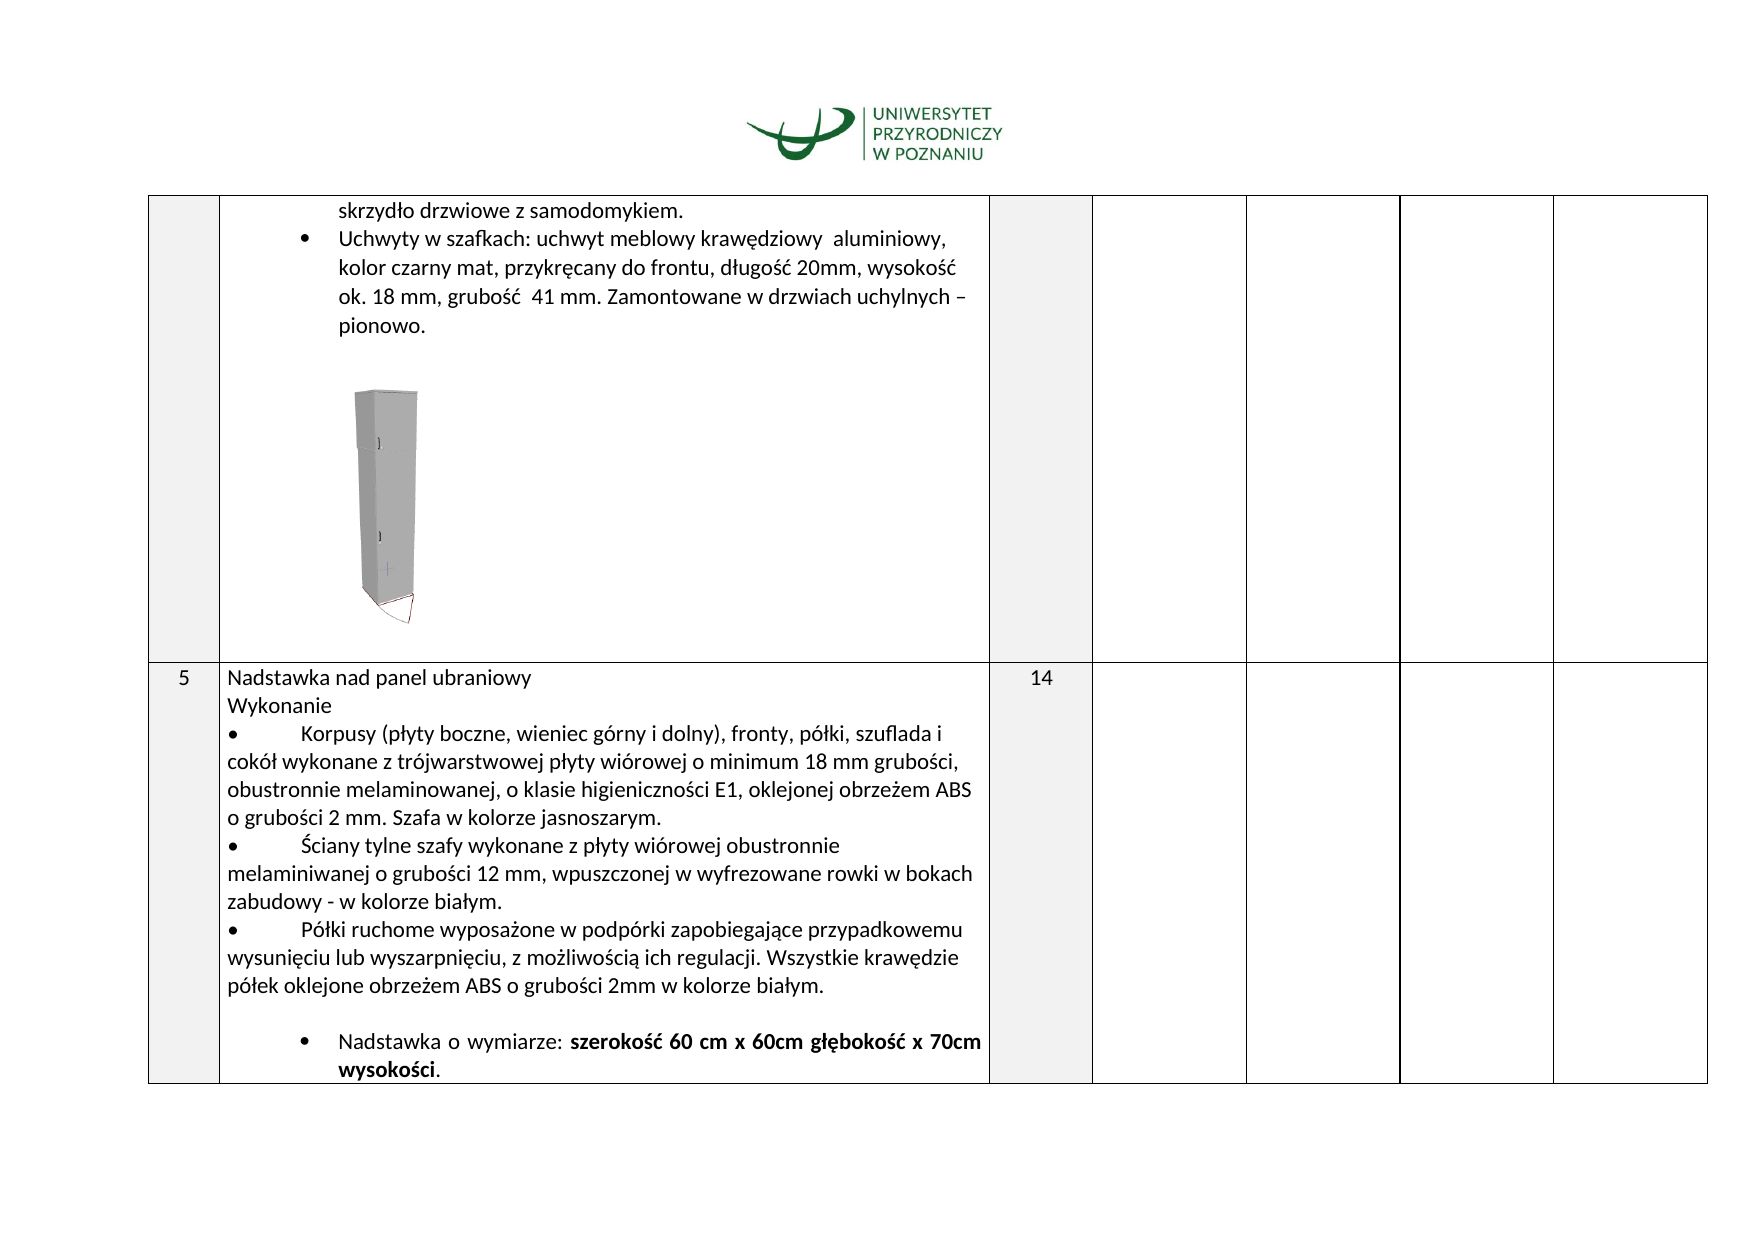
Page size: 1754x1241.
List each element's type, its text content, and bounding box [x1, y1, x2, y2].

table_cell 28 [990, 196, 1092, 662]
table_cell [1093, 196, 1246, 662]
table_cell [1401, 663, 1553, 1083]
table_cell 4 [149, 196, 219, 662]
table_cell [1093, 663, 1246, 1083]
table_cell [1401, 196, 1553, 662]
table_cell [1554, 196, 1707, 662]
table_cell [1247, 663, 1399, 1083]
table_cell [1247, 196, 1399, 662]
table_cell [1554, 663, 1707, 1083]
picture [338, 385, 447, 634]
table_cell 14 [990, 663, 1092, 1083]
table_cell 5 [149, 663, 219, 1083]
picture [726, 73, 1028, 195]
